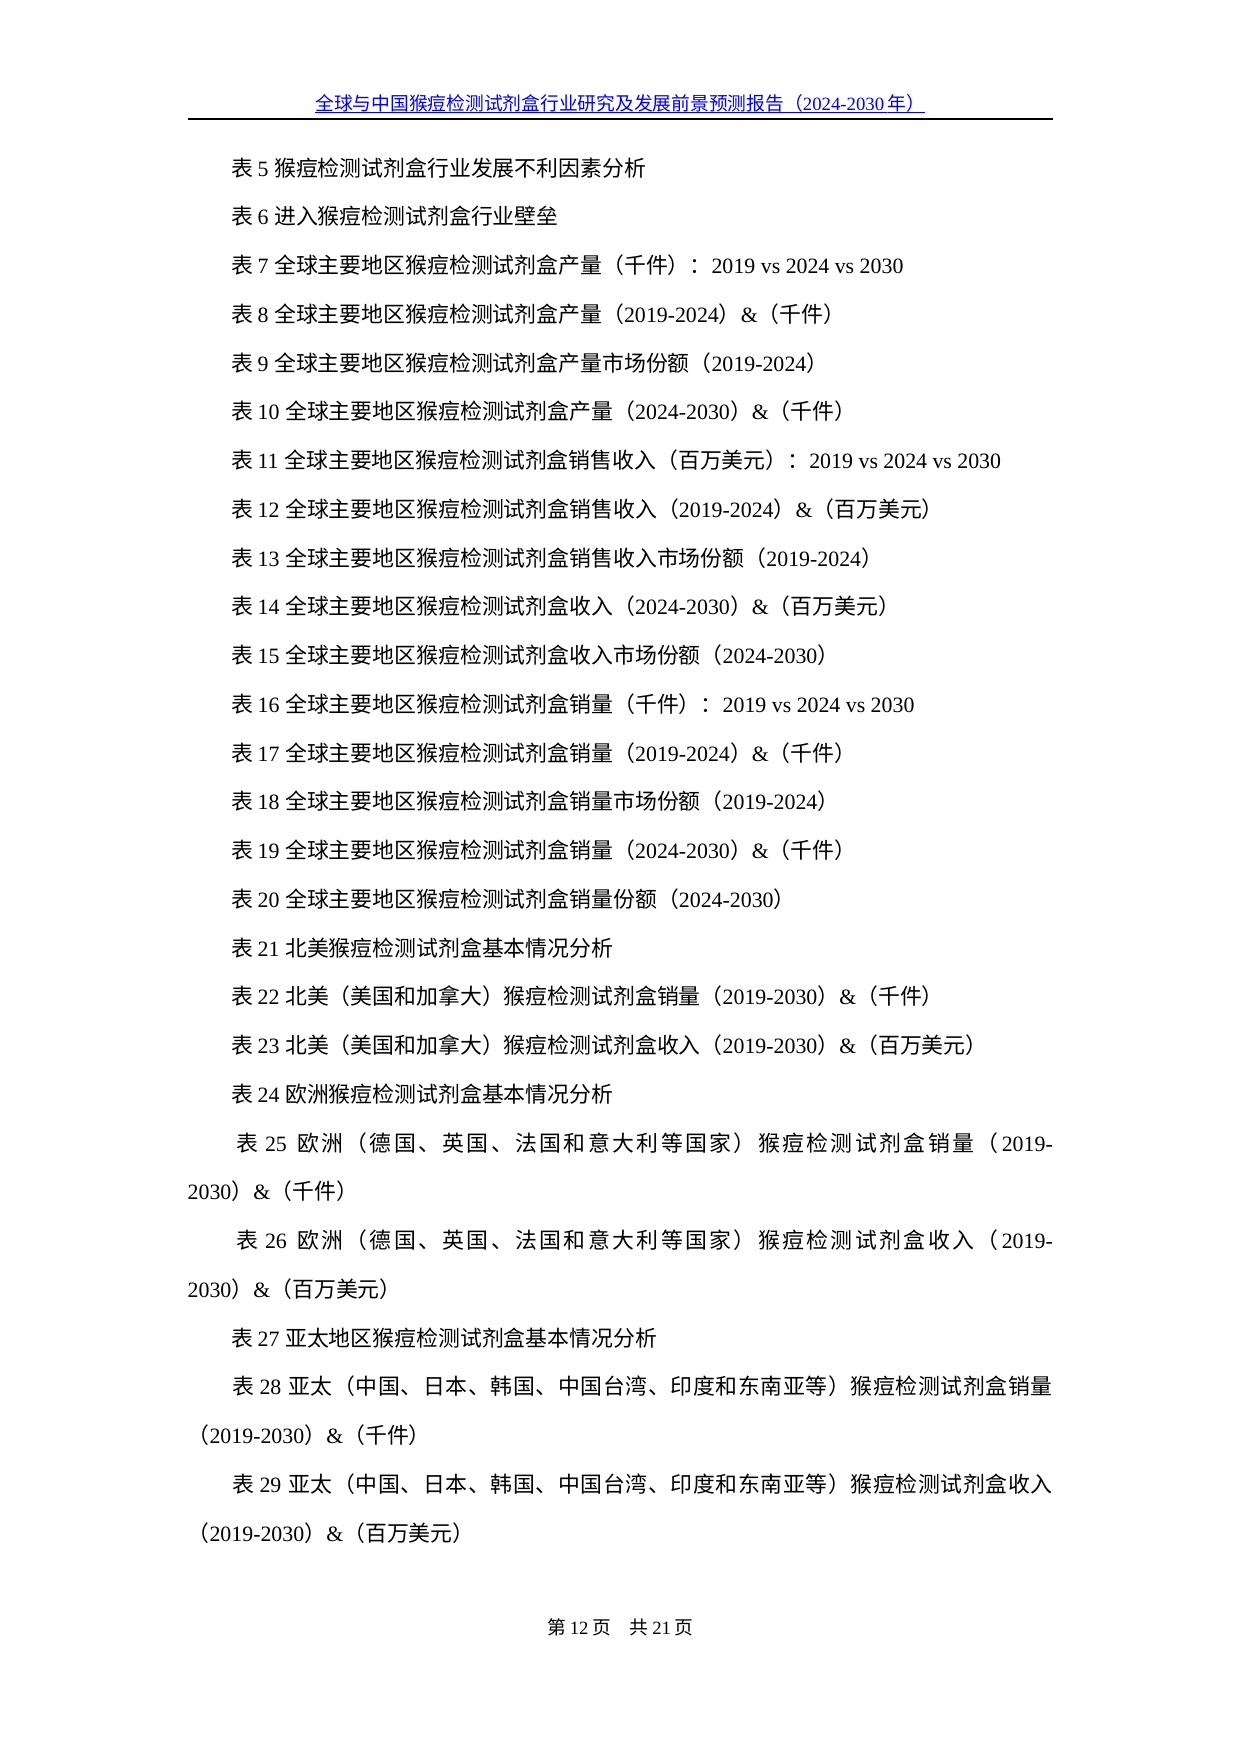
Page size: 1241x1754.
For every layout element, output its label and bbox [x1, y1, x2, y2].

text [187, 150, 1053, 1548]
